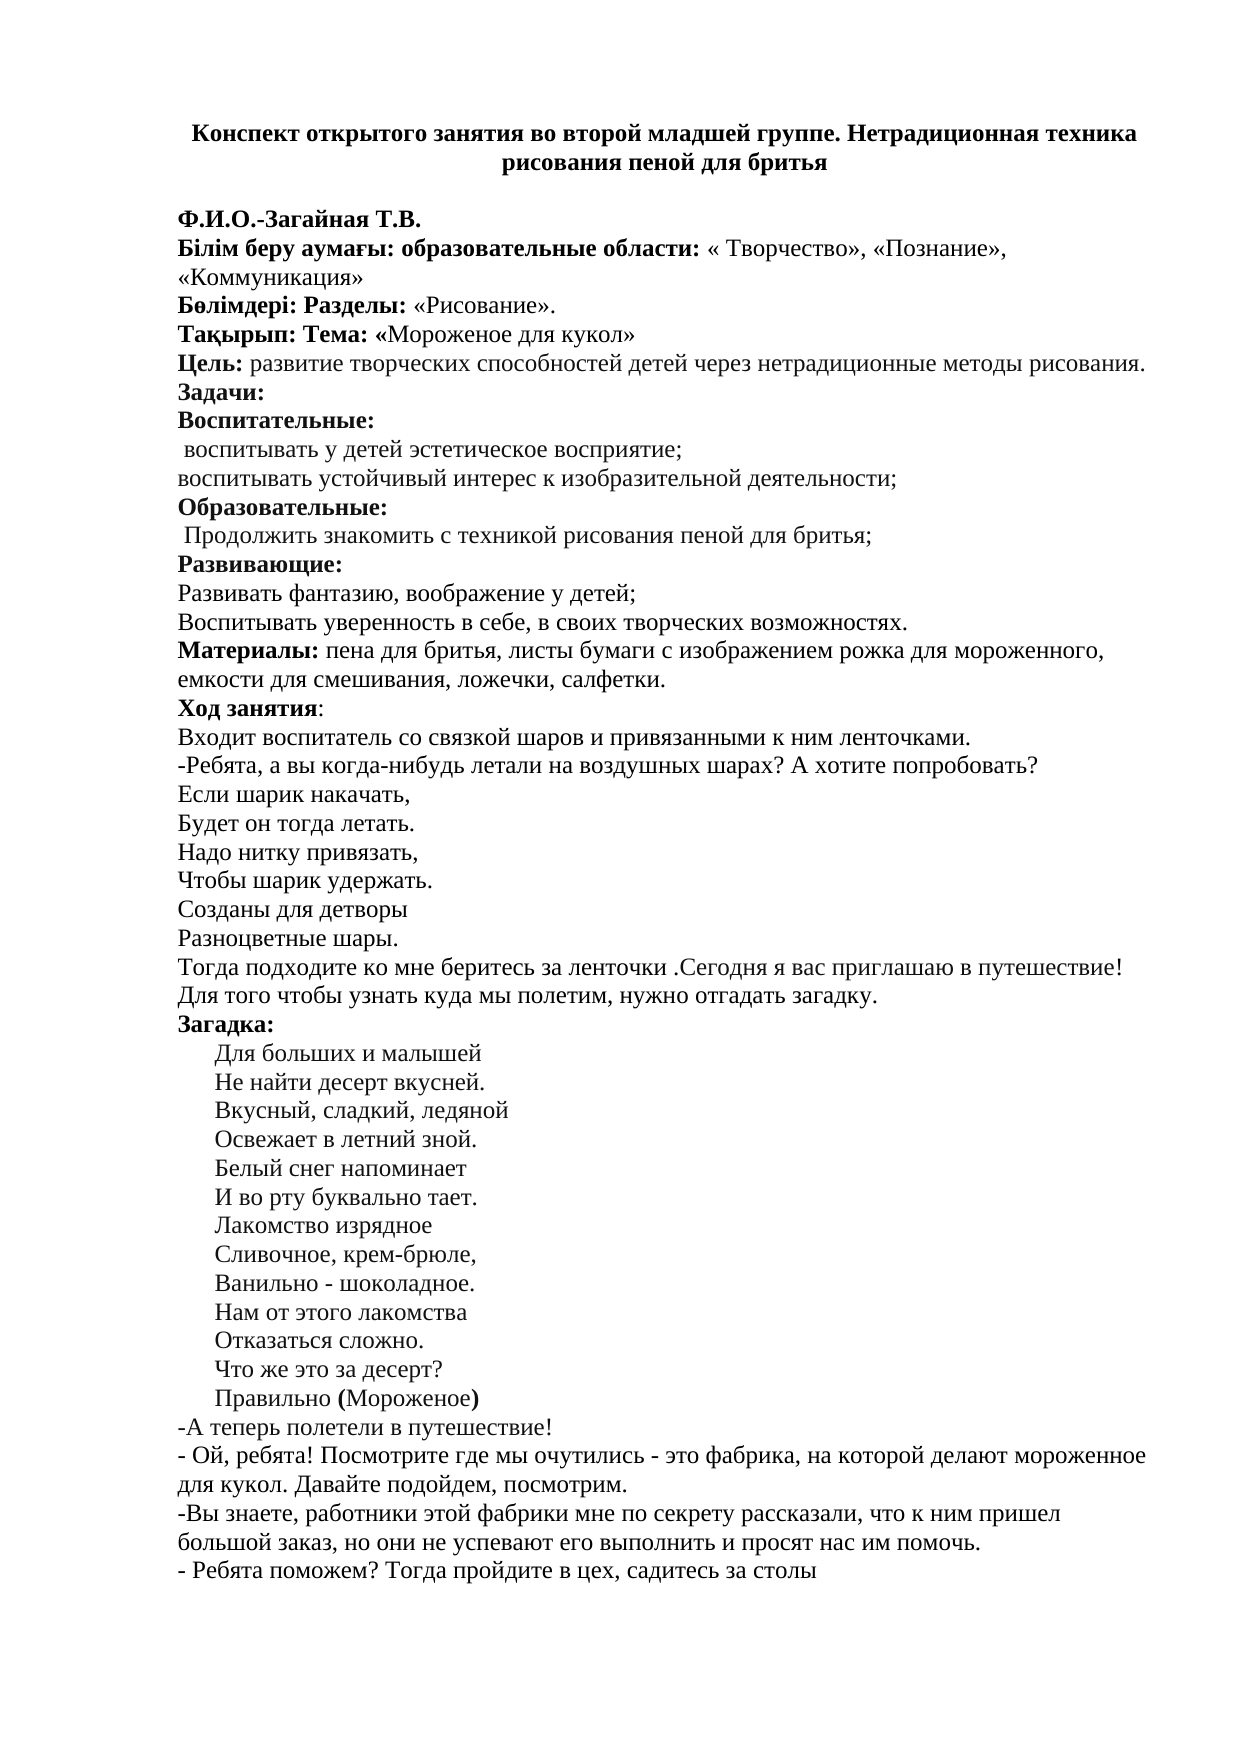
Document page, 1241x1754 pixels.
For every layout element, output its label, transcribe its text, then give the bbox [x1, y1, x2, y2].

text Сливочное, крем-брюле, [177, 1239, 1152, 1268]
text Воспитательные: [177, 406, 1152, 434]
text Входит воспитатель со связкой шаров и привязанными к ним ленточками. [177, 722, 1152, 751]
text Освежает в летний зной. [177, 1124, 1152, 1153]
text Лакомство изрядное [177, 1211, 1152, 1239]
text Разноцветные шары. [177, 923, 1152, 952]
text Загадка: [177, 1009, 1152, 1038]
text воспитывать у детей эстетическое восприятие; [177, 434, 1152, 463]
text Образовательные: [177, 492, 1152, 521]
text - Ребята поможем? Тогда пройдите в цех, садитесь за столы [177, 1556, 1152, 1584]
text Тақырып: Тема: «Мороженое для кукол» [177, 319, 1152, 348]
text Развивающие: [177, 549, 1152, 578]
text воспитывать устойчивый интерес к изобразительной деятельности; [177, 463, 1152, 492]
text Білім беру аумағы: образовательные области: « Творчество», «Познание», «Коммуникация» [177, 233, 1152, 291]
text -Вы знаете, работники этой фабрики мне по секрету рассказали, что к ним пришел большой заказ, но они не успевают его выполнить и просят нас им помочь. [177, 1498, 1152, 1556]
text Бөлімдері: Разделы: «Рисование». [177, 291, 1152, 319]
text Созданы для детворы [177, 894, 1152, 923]
text Если шарик накачать, [177, 779, 1152, 808]
text Белый снег напоминает [177, 1153, 1152, 1182]
text Чтобы шарик удержать. [177, 866, 1152, 894]
text Ф.И.О.-Загайная Т.В. [177, 204, 1152, 233]
text Развивать фантазию, воображение у детей; [177, 578, 1152, 607]
text Что же это за десерт? [177, 1354, 1152, 1383]
text Конспект открытого занятия во второй младшей группе. Нетрадиционная техника рисования пеной для бритья [177, 118, 1152, 176]
text Не найти десерт вкусней. [177, 1067, 1152, 1096]
text Цель: развитие творческих способностей детей через нетрадиционные методы рисования. [177, 348, 1152, 377]
text -Ребята, а вы когда-нибудь летали на воздушных шарах? А хотите попробовать? [177, 751, 1152, 779]
text Будет он тогда летать. [177, 808, 1152, 837]
text -А теперь полетели в путешествие! [177, 1412, 1152, 1441]
text Надо нитку привязать, [177, 837, 1152, 866]
text Продолжить знакомить с техникой рисования пеной для бритья; [177, 521, 1152, 549]
text Отказаться сложно. [177, 1326, 1152, 1354]
text Материалы: пена для бритья, листы бумаги с изображением рожка для мороженного, емкости для смешивания, ложечки, салфетки. [177, 636, 1152, 693]
text Воспитывать уверенность в себе, в своих творческих возможностях. [177, 607, 1152, 636]
text Нам от этого лакомства [177, 1297, 1152, 1326]
text - Ой, ребята! Посмотрите где мы очутились - это фабрика, на которой делают мороженное для кукол. Давайте подойдем, посмотрим. [177, 1441, 1152, 1498]
text Правильно (Мороженое) [177, 1383, 1152, 1412]
text И во рту буквально тает. [177, 1182, 1152, 1211]
text Тогда подходите ко мне беритесь за ленточки .Сегодня я вас приглашаю в путешествие! Для того чтобы узнать куда мы полетим, нужно отгадать загадку. [177, 952, 1152, 1009]
text Вкусный, сладкий, ледяной [177, 1096, 1152, 1124]
text Ход занятия: [177, 693, 1152, 722]
text Задачи: [177, 377, 1152, 406]
text Для больших и малышей [177, 1038, 1152, 1067]
text Ванильно - шоколадное. [177, 1268, 1152, 1297]
